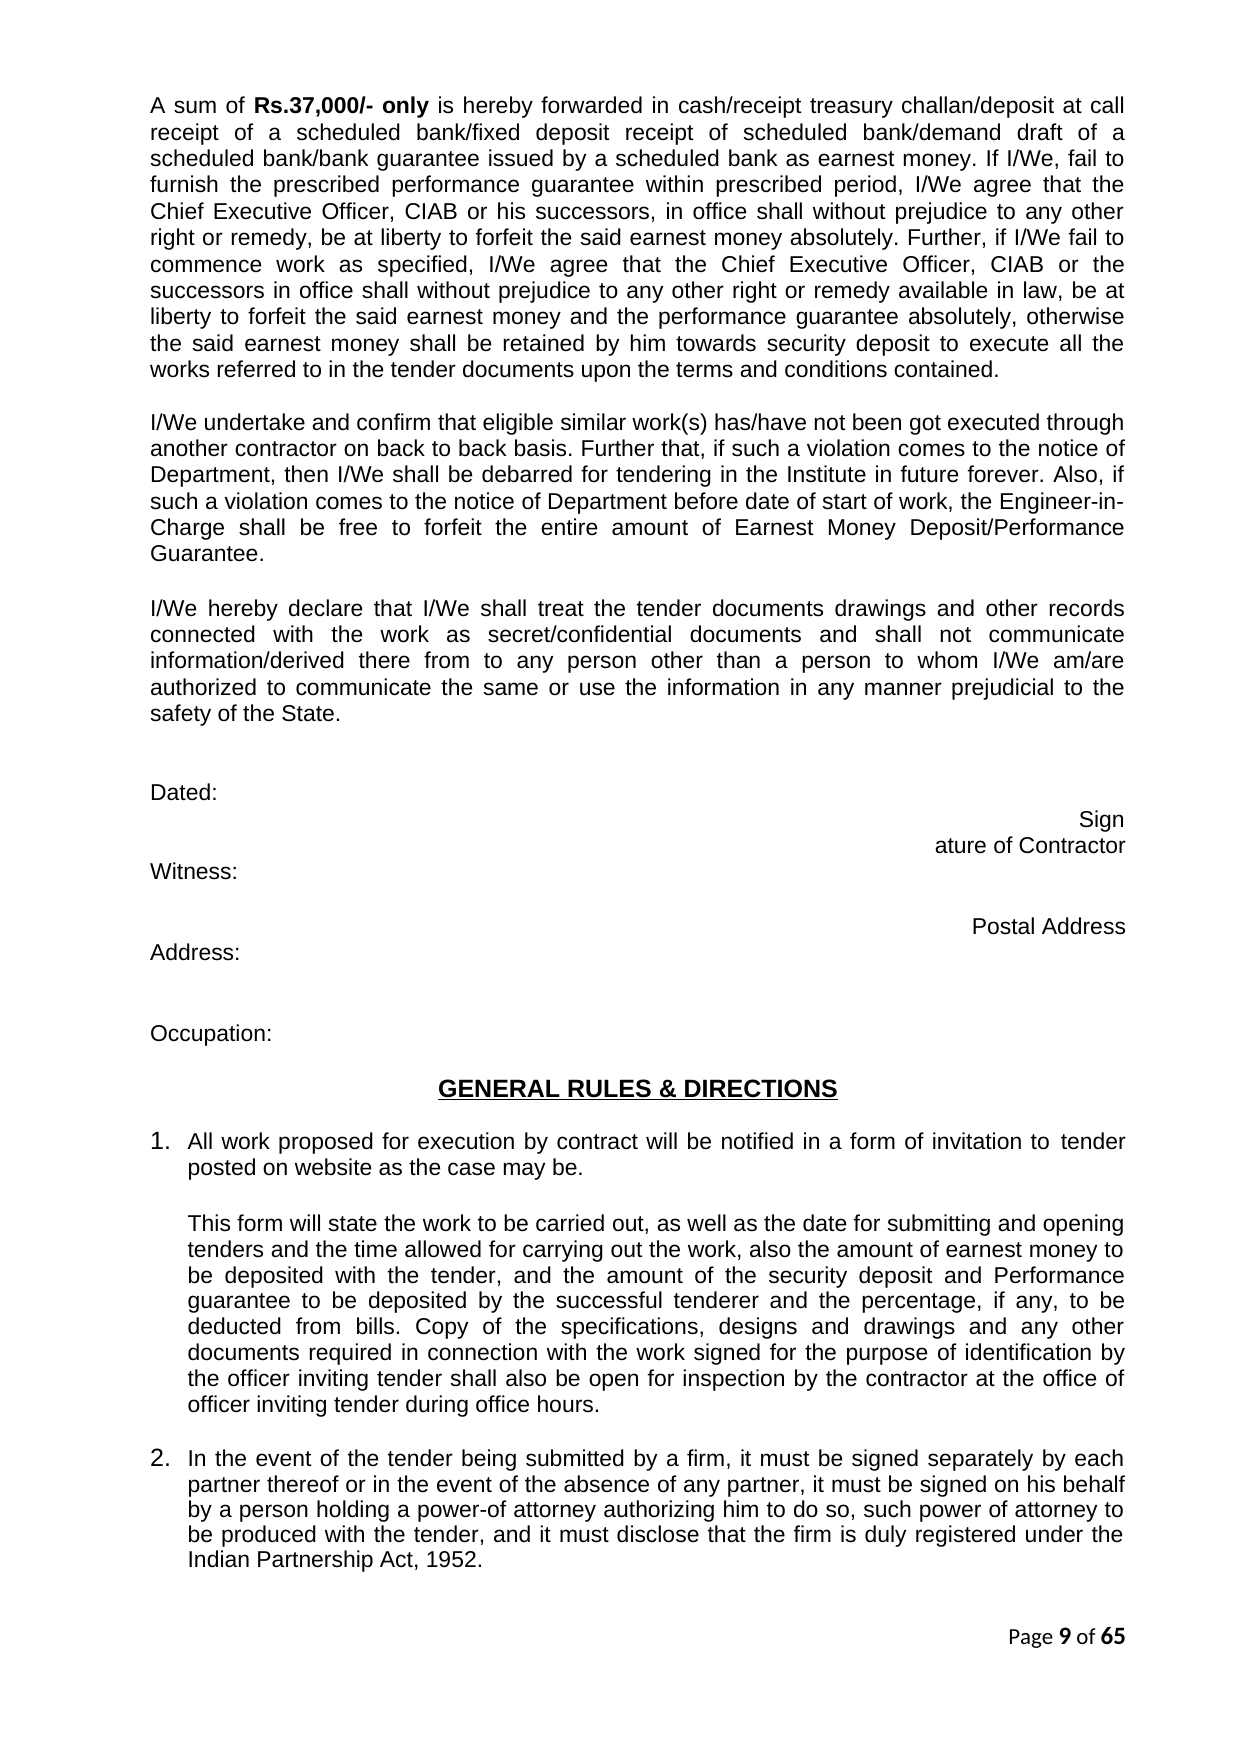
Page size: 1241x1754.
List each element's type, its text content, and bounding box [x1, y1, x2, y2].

list In the event of the tender being submitted by a firm, it must be signed separately by each partner thereof or in the event of the absence of any partner, it must be signed on his behalf by a person holding a power-of attorney authorizing him to do so, such power of attorney to be produced with the tender, and it must disclose that the firm is duly registered under the Indian Partnership Act, 1952. [150, 1444, 1126, 1572]
text I/We undertake and confirm that eligible similar work(s) has/have not been got executed through another contractor on back to back basis. Further that, if such a violation comes to the notice of Department, then I/We shall be debarred for tendering in the Institute in future forever. Also, if such a violation comes to the notice of Department before date of start of work, the Engineer-in-Charge shall be free to forfeit the entire amount of Earnest Money Deposit/Performance Guarantee. [150, 409, 1126, 567]
text I/We hereby declare that I/We shall treat the tender documents drawings and other records connected with the work as secret/confidential documents and shall not communicate information/derived there from to any person other than a person to whom I/We am/are authorized to communicate the same or use the information in any manner prejudicial to the safety of the State. [150, 595, 1126, 727]
text Postal Address [150, 885, 1126, 939]
text Dated: [150, 779, 1126, 806]
text GENERAL RULES & DIRECTIONS [150, 1074, 1126, 1103]
text Signature of Contractor [150, 806, 1126, 858]
text A sum of Rs.37,000/- only is hereby forwarded in cash/receipt treasury challan/deposit at call receipt of a scheduled bank/fixed deposit receipt of scheduled bank/demand draft of a scheduled bank/bank guarantee issued by a scheduled bank as earnest money. If I/We, fail to furnish the prescribed performance guarantee within prescribed period, I/We agree that the Chief Executive Officer, CIAB or his successors, in office shall without prejudice to any other right or remedy, be at liberty to forfeit the said earnest money absolutely. Further, if I/We fail to commence work as specified, I/We agree that the Chief Executive Officer, CIAB or the successors in office shall without prejudice to any other right or remedy available in law, be at liberty to forfeit the said earnest money and the performance guarantee absolutely, otherwise the said earnest money shall be retained by him towards security deposit to execute all the works referred to in the tender documents upon the terms and conditions contained. [150, 92, 1126, 382]
text Witness: [150, 858, 1126, 885]
text This form will state the work to be carried out, as well as the date for submitting and opening tenders and the time allowed for carrying out the work, also the amount of earnest money to be deposited with the tender, and the amount of the security deposit and Performance guarantee to be deposited by the successful tenderer and the percentage, if any, to be deducted from bills. Copy of the specifications, designs and drawings and any other documents required in connection with the work signed for the purpose of identification by the officer inviting tender shall also be open for inspection by the contractor at the office of officer inviting tender during office hours. [187, 1211, 1126, 1417]
text Address: [150, 939, 1126, 965]
text Occupation: [150, 1020, 1126, 1046]
list All work proposed for execution by contract will be notified in a form of invitation to tender posted on website as the case may be. [150, 1128, 1126, 1180]
